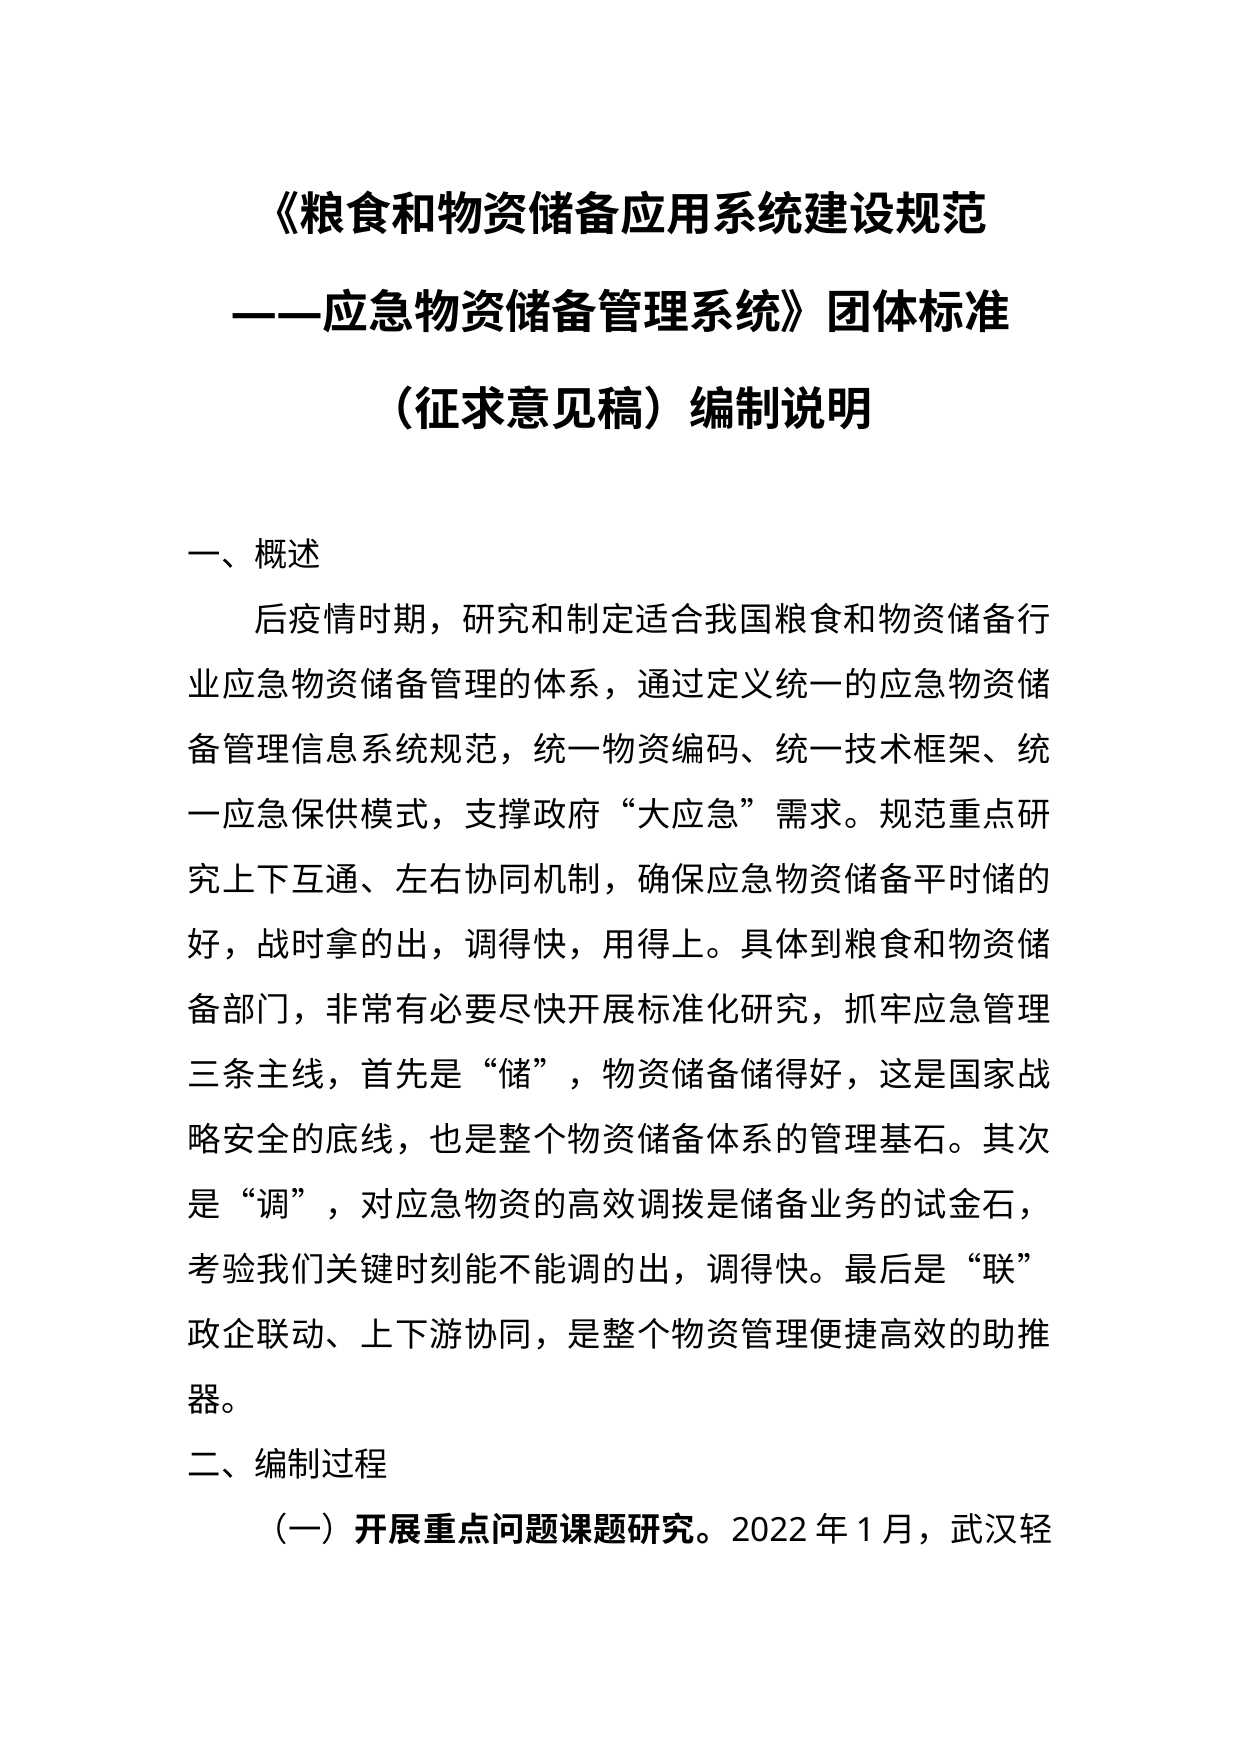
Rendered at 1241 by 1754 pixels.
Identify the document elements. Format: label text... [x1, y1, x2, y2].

list 概述 [187, 519, 1053, 584]
list 编制过程 [187, 1429, 1053, 1494]
text ——应急物资储备管理系统》团体标准 [187, 259, 1053, 357]
text 后疫情时期，研究和制定适合我国粮食和物资储备行业应急物资储备管理的体系，通过定义统一的应急物资储备管理信息系统规范，统一物资编码、统一技术框架、统一应急保供模式，支撑政府“大应急”需求。规范重点研究上下互通、左右协同机制，确保应急物资储备平时储的好，战时拿的出，调得快，用得上。具体到粮食和物资储备部门，非常有必要尽快开展标准化研究，抓牢应急管理三条主线，首先是“储”，物资储备储得好，这是国家战略安全的底线，也是整个物资储备体系的管理基石。其次是“调”，对应急物资的高效调拨是储备业务的试金石，考验我们关键时刻能不能调的出，调得快。最后是“联”，政企联动、上下游协同，是整个物资管理便捷高效的助推器。 [187, 584, 1053, 1429]
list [187, 1494, 1053, 1559]
text 《粮食和物资储备应用系统建设规范 [187, 162, 1053, 259]
text （征求意见稿）编制说明 [187, 357, 1053, 454]
